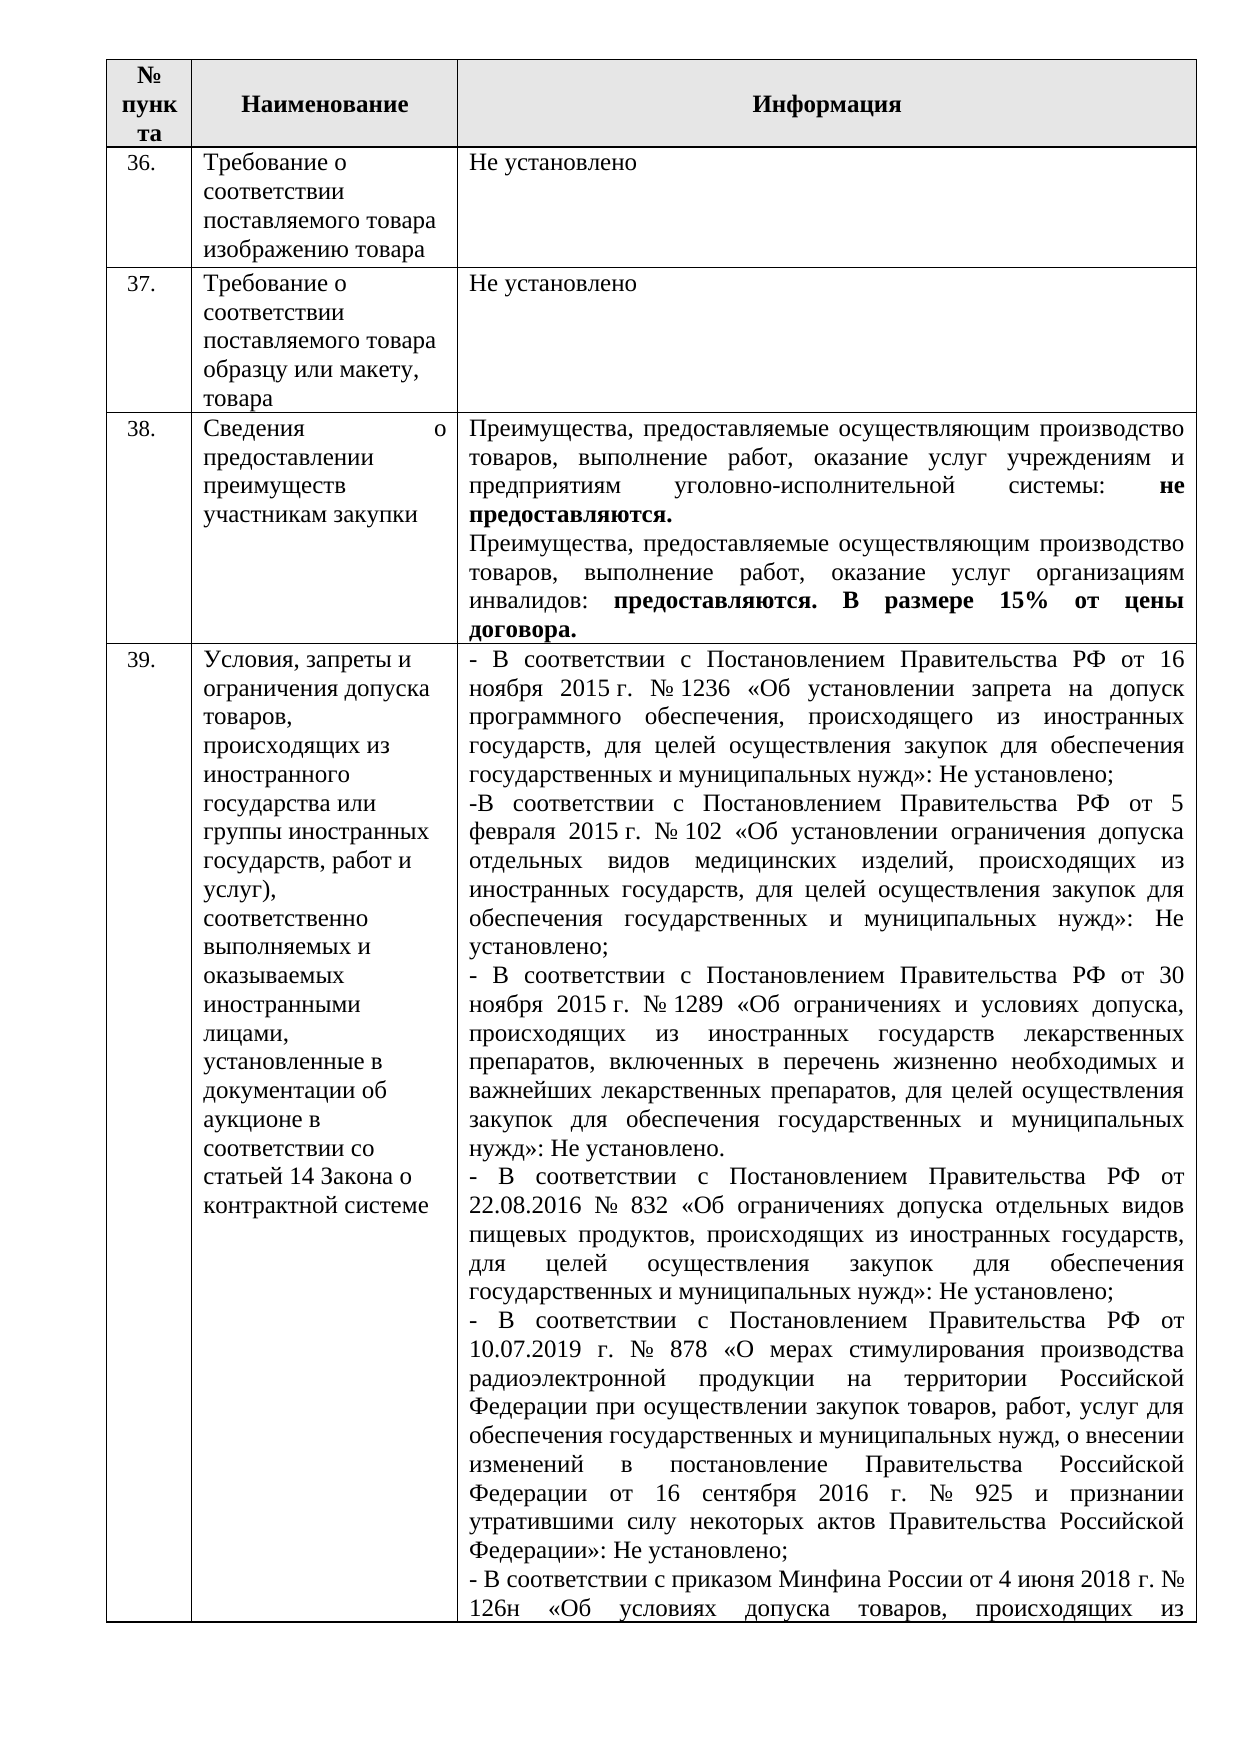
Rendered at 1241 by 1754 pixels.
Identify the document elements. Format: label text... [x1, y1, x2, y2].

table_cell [192, 644, 457, 1621]
table_header Наименование [192, 60, 457, 146]
table_cell [107, 148, 191, 267]
table_cell Сведения о предоставлении преимуществ участникам закупки [192, 413, 457, 643]
table_cell Не установлено [458, 268, 1196, 412]
table_cell [107, 644, 191, 1621]
table_cell Преимущества, предоставляемые осуществляющим производство товаров, выполнение работ, оказание услуг учреждениям и предприятиям уголовно-исполнительной системы: не предоставляются. Преимущества, предоставляемые осуществляющим производство товаров, выполнение работ, оказание услуг организациям инвалидов: предоставляются. В размере 15% от цены договора. [458, 413, 1196, 643]
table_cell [458, 644, 1196, 1621]
table_cell Не установлено [458, 148, 1196, 267]
table_cell Требование о соответствии поставляемого товара изображению товара [192, 148, 457, 267]
table_cell [107, 413, 191, 643]
table_cell [107, 268, 191, 412]
table_header № пункта [107, 60, 191, 146]
table_header Информация [458, 60, 1196, 146]
table_cell Требование о соответствии поставляемого товара образцу или макету, товара [192, 268, 457, 412]
